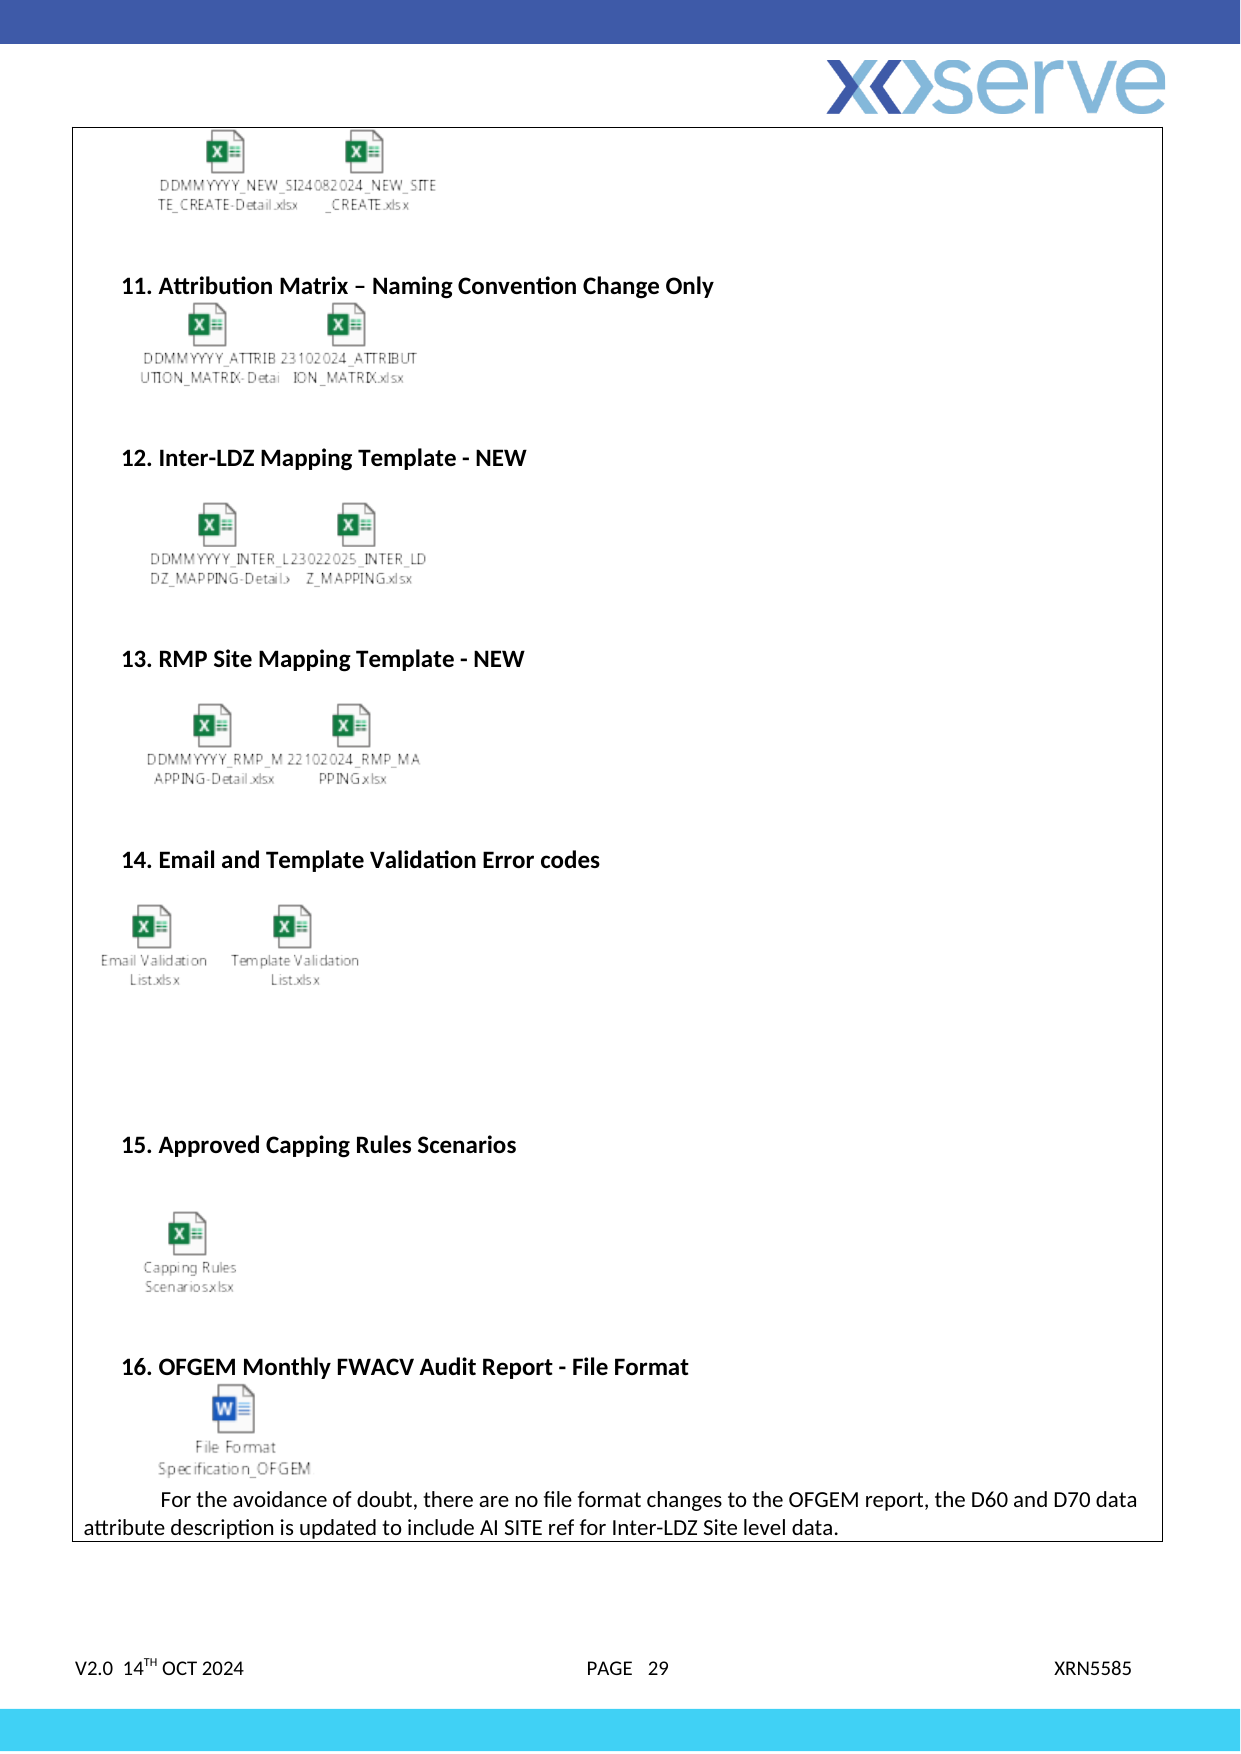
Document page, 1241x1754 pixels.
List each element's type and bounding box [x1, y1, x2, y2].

picture [826, 60, 1166, 114]
table_header [73, 128, 1162, 1541]
